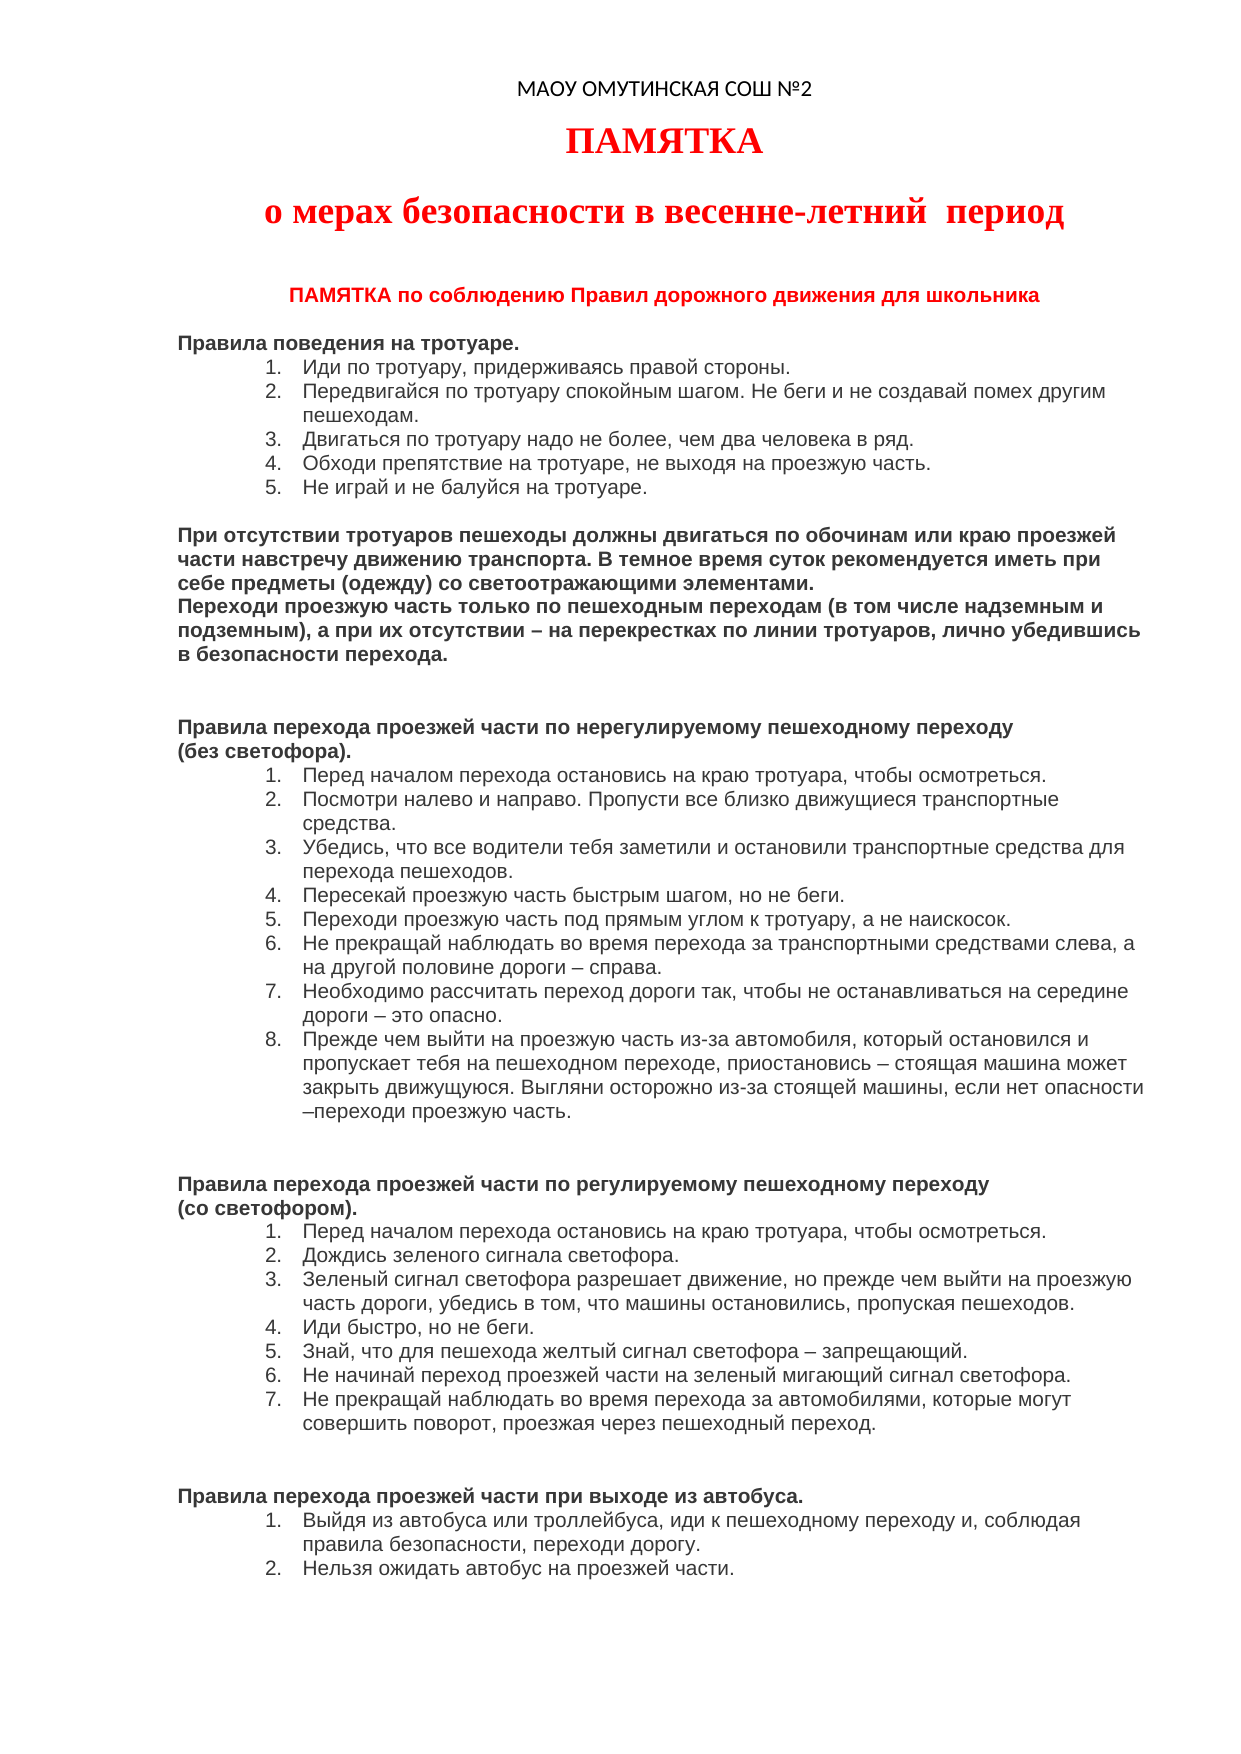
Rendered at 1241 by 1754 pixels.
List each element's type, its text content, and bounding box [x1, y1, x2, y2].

list Не прекращай наблюдать во время перехода за транспортными средствами слева, а на другой половине дороги – справа. [265, 931, 1152, 979]
list Посмотри налево и направо. Пропусти все близко движущиеся транспортные средства. [265, 787, 1152, 835]
text Правила перехода проезжей части при выходе из автобуса. [177, 1484, 1152, 1508]
text Переходи проезжую часть только по пешеходным переходам (в том числе надземным и подземным), а при их отсутствии – на перекрестках по линии тротуаров, лично убедившись в безопасности перехода. [177, 594, 1152, 666]
text ПАМЯТКА по соблюдению Правил дорожного движения для школьника [177, 283, 1152, 307]
list Переходи проезжую часть под прямым углом к тротуару, а не наискосок. [265, 907, 1152, 931]
list Знай, что для пешехода желтый сигнал светофора – запрещающий. [265, 1339, 1152, 1363]
text о мерах безопасности в весенне-летний период [177, 188, 1152, 232]
list Не играй и не балуйся на тротуаре. [265, 474, 1152, 498]
list Убедись, что все водители тебя заметили и остановили транспортные средства для перехода пешеходов. [265, 835, 1152, 883]
list Не начинай переход проезжей части на зеленый мигающий сигнал светофора. [265, 1363, 1152, 1387]
list Иди быстро, но не беги. [265, 1315, 1152, 1339]
text Правила перехода проезжей части по нерегулируемому пешеходному переходу (без светофора). [177, 715, 1152, 763]
list Выйдя из автобуса или троллейбуса, иди к пешеходному переходу и, соблюдая правила безопасности, переходи дорогу. [265, 1508, 1152, 1556]
list Иди по тротуару, придерживаясь правой стороны. [265, 355, 1152, 379]
list Двигаться по тротуару надо не более, чем два человека в ряд. [265, 427, 1152, 451]
list Перед началом перехода остановись на краю тротуара, чтобы осмотреться. [265, 1219, 1152, 1243]
list Обходи препятствие на тротуаре, не выходя на проезжую часть. [265, 451, 1152, 474]
list Пересекай проезжую часть быстрым шагом, но не беги. [265, 883, 1152, 907]
list Не прекращай наблюдать во время перехода за автомобилями, которые могут совершить поворот, проезжая через пешеходный переход. [265, 1387, 1152, 1435]
list Прежде чем выйти на проезжую часть из-за автомобиля, который остановился и пропускает тебя на пешеходном переходе, приостановись – стоящая машина может закрыть движущуюся. Выгляни осторожно из-за стоящей машины, если нет опасности –переходи проезжую часть. [265, 1027, 1152, 1122]
list Передвигайся по тротуару спокойным шагом. Не беги и не создавай помех другим пешеходам. [265, 379, 1152, 427]
list Нельзя ожидать автобус на проезжей части. [265, 1556, 1152, 1580]
list Необходимо рассчитать переход дороги так, чтобы не останавливаться на середине дороги – это опасно. [265, 979, 1152, 1027]
list Дождись зеленого сигнала светофора. [265, 1243, 1152, 1267]
list Перед началом перехода остановись на краю тротуара, чтобы осмотреться. [265, 763, 1152, 787]
text Правила перехода проезжей части по регулируемому пешеходному переходу (со светофором). [177, 1171, 1152, 1219]
text ПАМЯТКА [177, 118, 1152, 161]
text При отсутствии тротуаров пешеходы должны двигаться по обочинам или краю проезжей части навстречу движению транспорта. В темное время суток рекомендуется иметь при себе предметы (одежду) со светоотражающими элементами. [177, 522, 1152, 594]
text Правила поведения на тротуаре. [177, 331, 1152, 355]
list Зеленый сигнал светофора разрешает движение, но прежде чем выйти на проезжую часть дороги, убедись в том, что машины остановились, пропуская пешеходов. [265, 1267, 1152, 1315]
